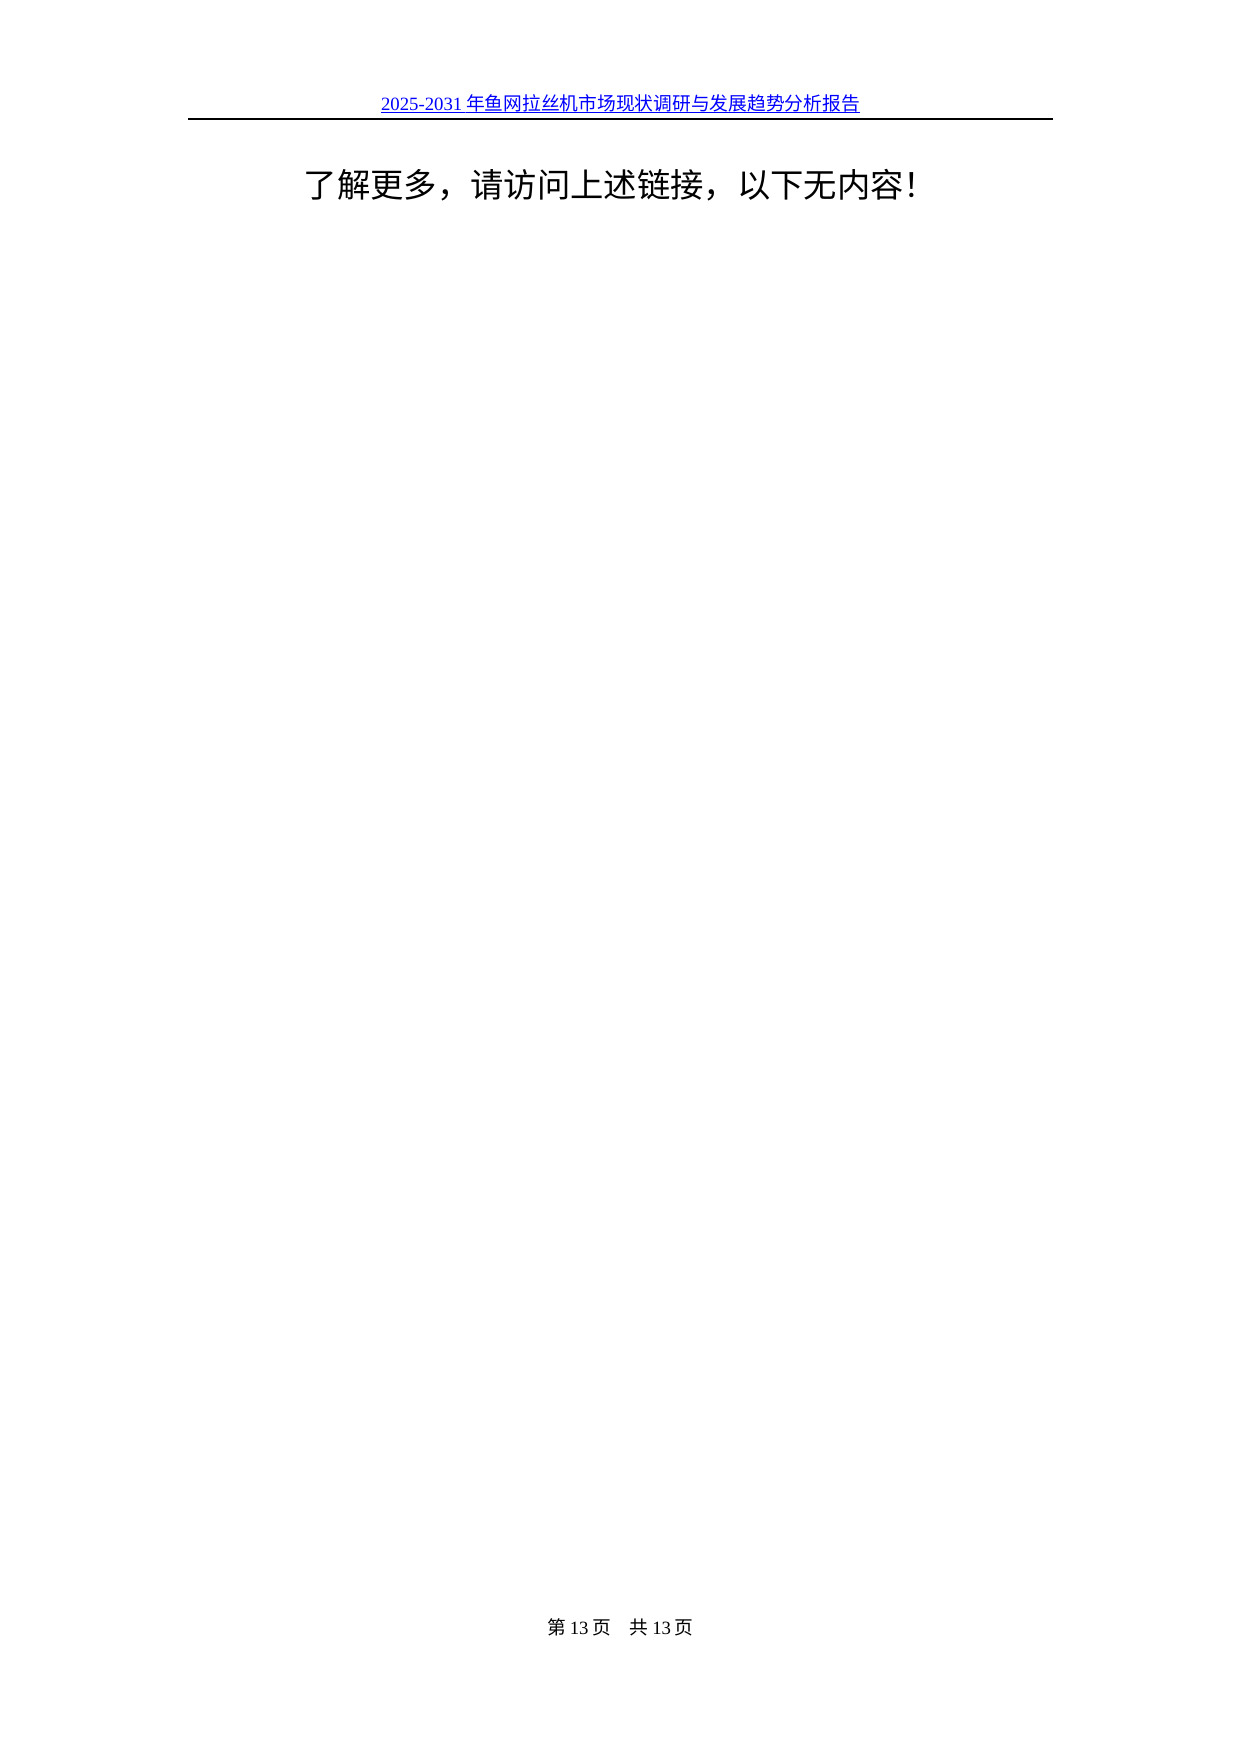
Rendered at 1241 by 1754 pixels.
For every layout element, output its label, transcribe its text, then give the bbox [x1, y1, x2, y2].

title 了解更多，请访问上述链接，以下无内容！ [187, 150, 1053, 215]
